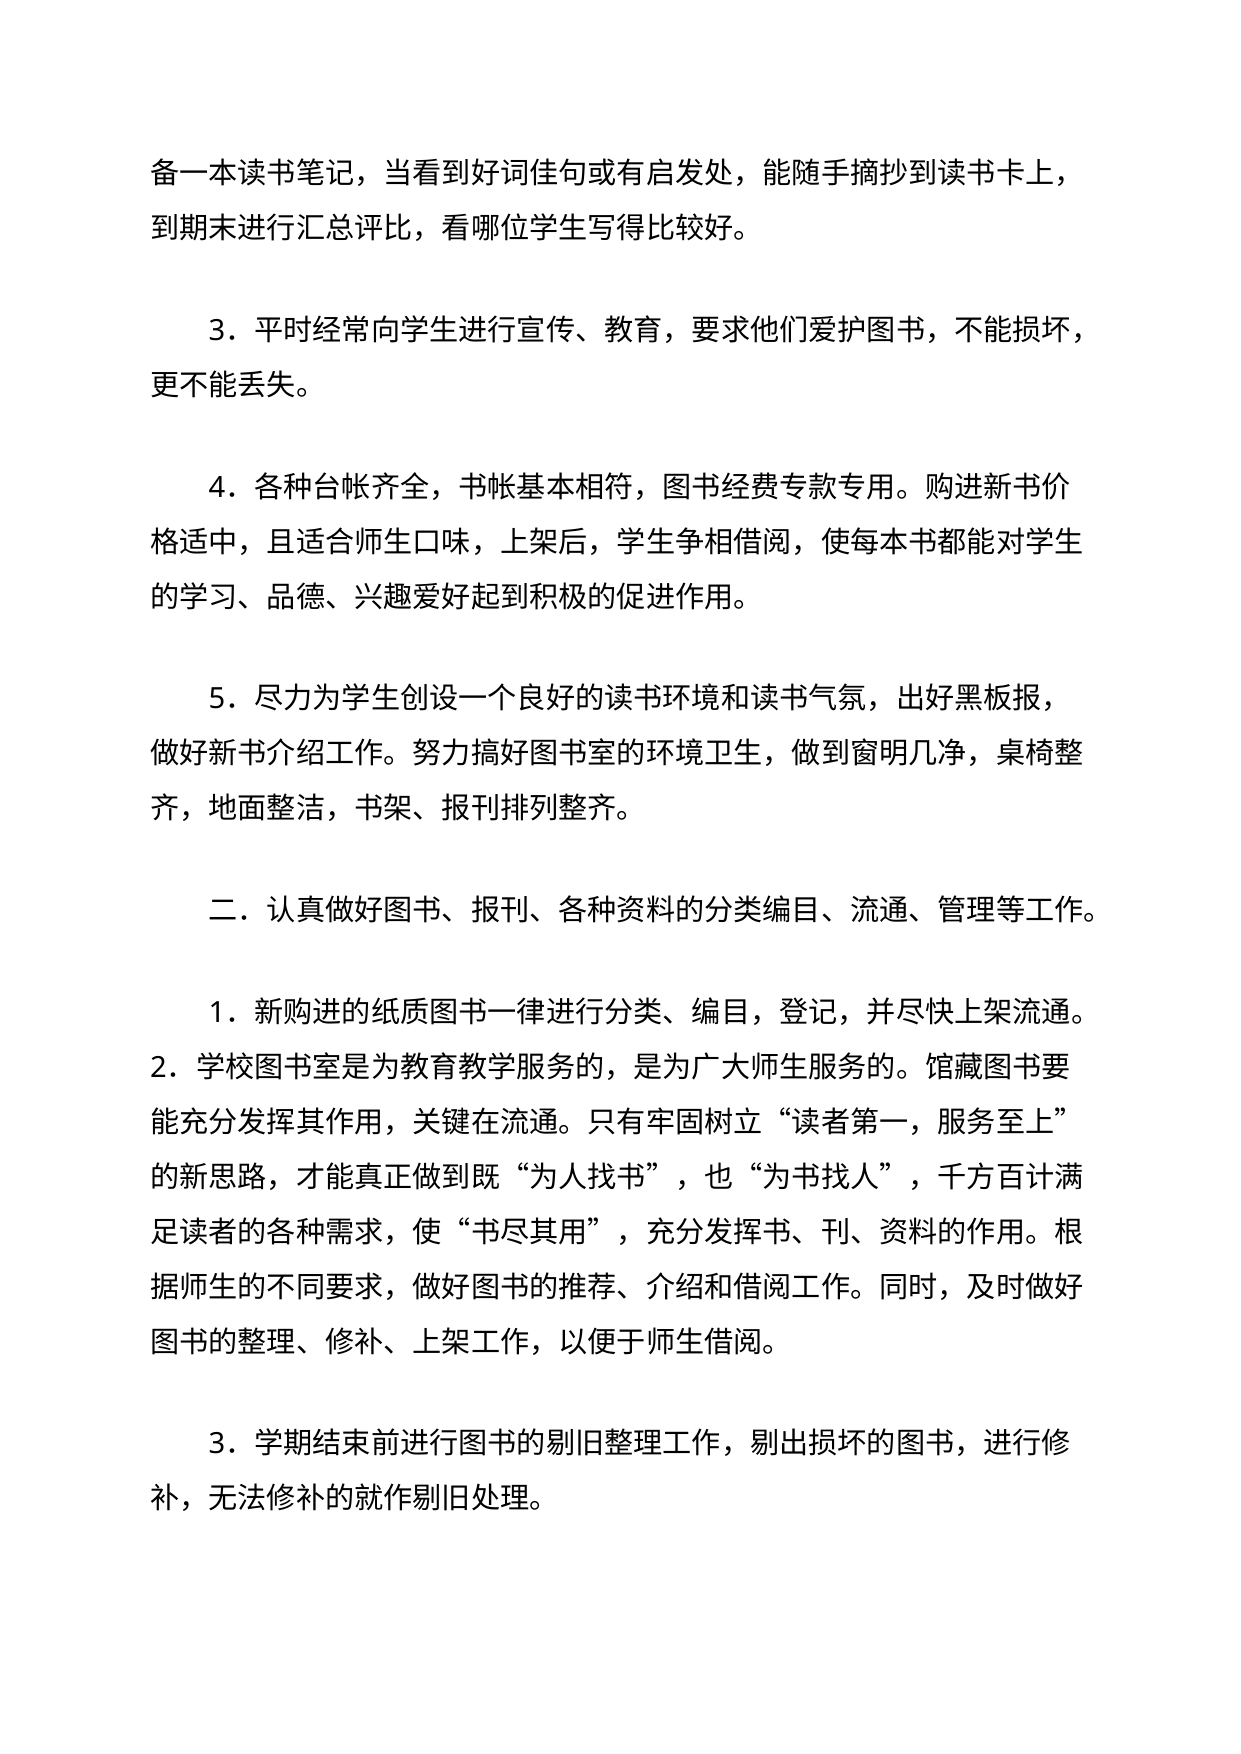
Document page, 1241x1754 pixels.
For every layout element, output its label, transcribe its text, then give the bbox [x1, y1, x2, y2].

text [150, 150, 1090, 247]
text 5．尽力为学生创设一个良好的读书环境和读书气氛，出好黑板报，做好新书介绍工作。努力搞好图书室的环境卫生，做到窗明几净，桌椅整齐，地面整洁，书架、报刊排列整齐。 [150, 675, 1090, 827]
text 4．各种台帐齐全，书帐基本相符，图书经费专款专用。购进新书价格适中，且适合师生口味，上架后，学生争相借阅，使每本书都能对学生的学习、品德、兴趣爱好起到积极的促进作用。 [150, 463, 1090, 616]
text 二．认真做好图书、报刊、各种资料的分类编目、流通、管理等工作。 [150, 887, 1090, 929]
text 3．平时经常向学生进行宣传、教育，要求他们爱护图书，不能损坏，更不能丢失。 [150, 307, 1090, 404]
text 1．新购进的纸质图书一律进行分类、编目，登记，并尽快上架流通。2．学校图书室是为教育教学服务的，是为广大师生服务的。馆藏图书要能充分发挥其作用，关键在流通。只有牢固树立“读者第一，服务至上”的新思路，才能真正做到既“为人找书”，也“为书找人”，千方百计满足读者的各种需求，使“书尽其用”，充分发挥书、刊、资料的作用。根据师生的不同要求，做好图书的推荐、介绍和借阅工作。同时，及时做好图书的整理、修补、上架工作，以便于师生借阅。 [150, 988, 1090, 1360]
text 3．学期结束前进行图书的剔旧整理工作，剔出损坏的图书，进行修补，无法修补的就作剔旧处理。 [150, 1420, 1090, 1517]
